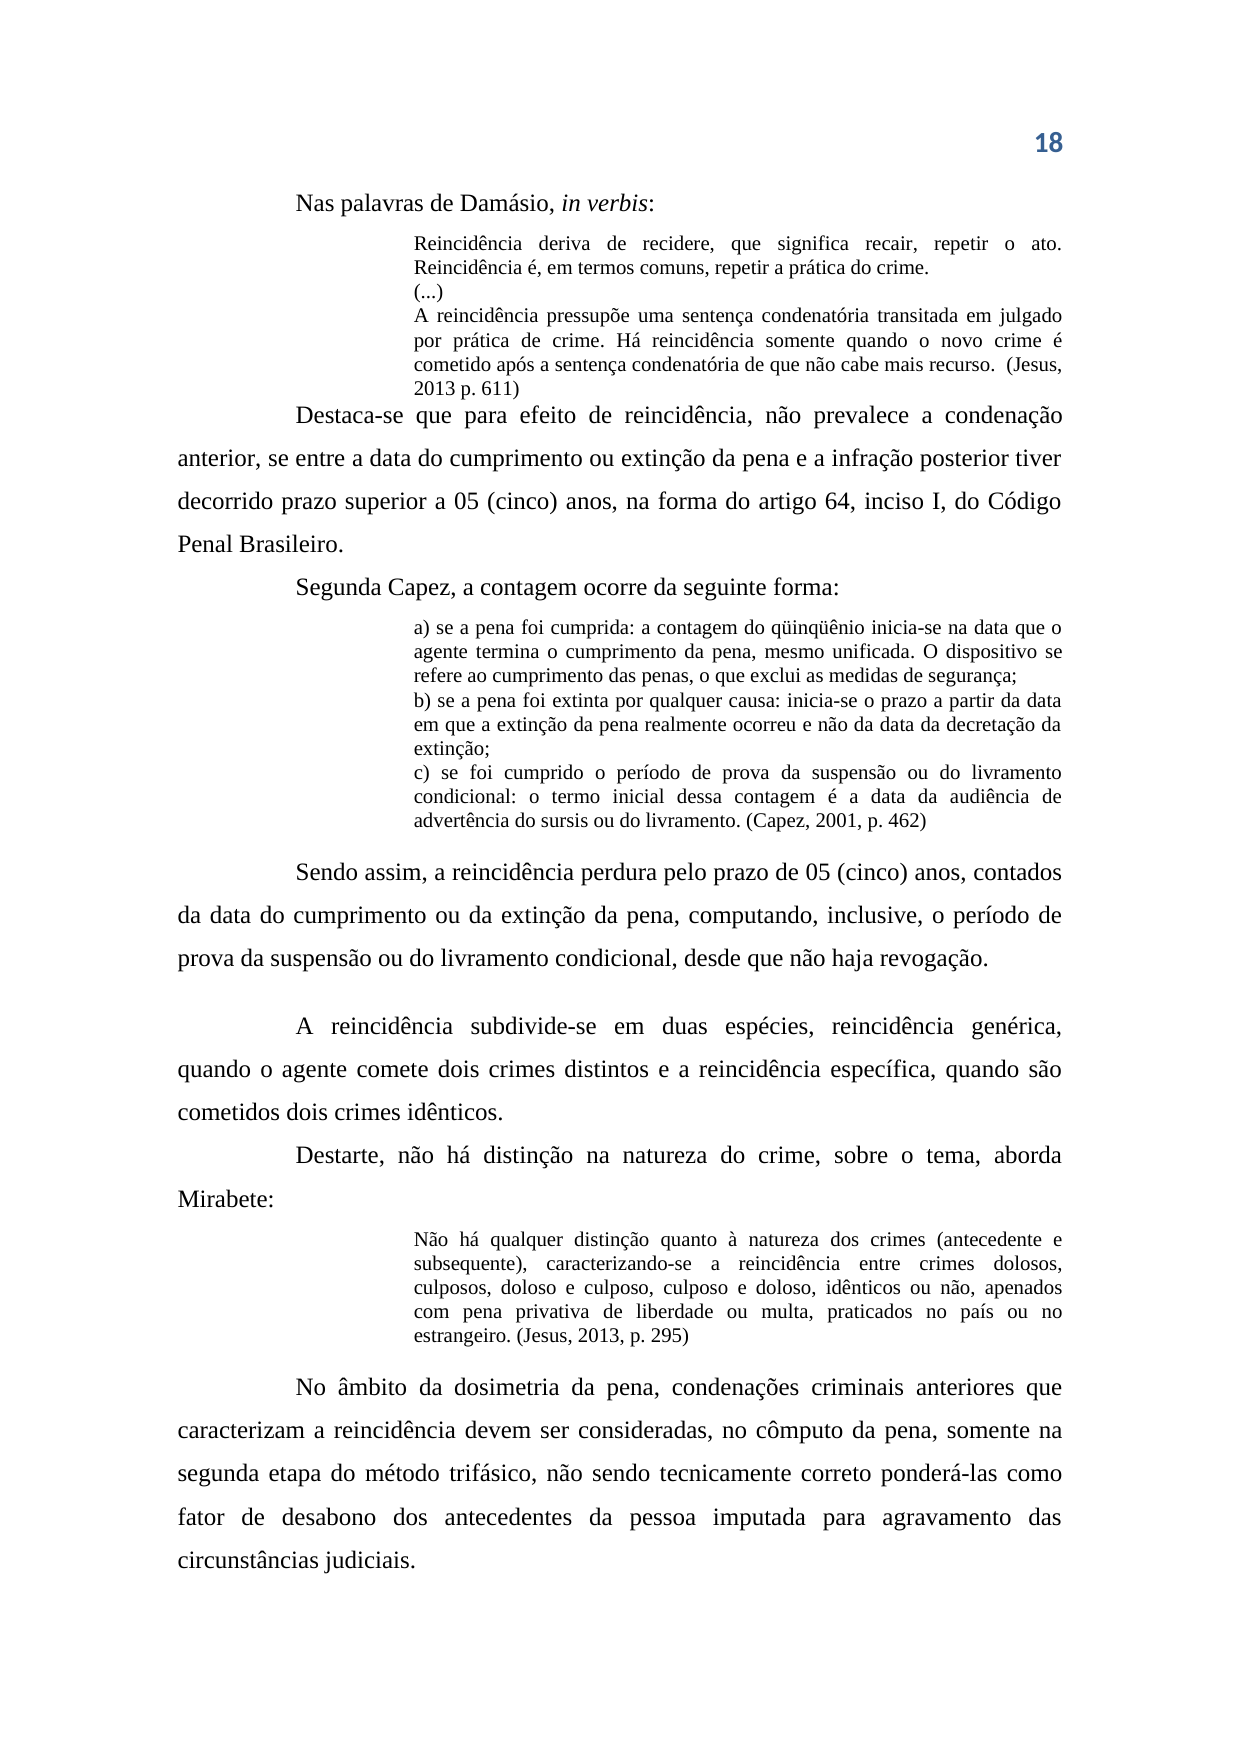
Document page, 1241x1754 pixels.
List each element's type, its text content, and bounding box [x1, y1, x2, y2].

text b) se a pena foi extinta por qualquer causa: inicia-se o prazo a partir da data em que a extinção da pena realmente ocorreu e não da data da decretação da extinção; [413, 687, 1063, 760]
text A reincidência pressupõe uma sentença condenatória transitada em julgado por prática de crime. Há reincidência somente quando o novo crime é cometido após a sentença condenatória de que não cabe mais recurso. (Jesus, 2013 p. 611) [413, 303, 1063, 400]
text a) se a pena foi cumprida: a contagem do qüinqüênio inicia-se na data que o agente termina o cumprimento da pena, mesmo unificada. O dispositivo se refere ao cumprimento das penas, o que exclui as medidas de segurança; [413, 615, 1063, 687]
text Sendo assim, a reincidência perdura pelo prazo de 05 (cinco) anos, contados da data do cumprimento ou da extinção da pena, computando, inclusive, o período de prova da suspensão ou do livramento condicional, desde que não haja revogação. [177, 857, 1063, 972]
text Segunda Capez, a contagem ocorre da seguinte forma: [177, 572, 1063, 601]
text Destaca-se que para efeito de reincidência, não prevalece a condenação anterior, se entre a data do cumprimento ou extinção da pena e a infração posterior tiver decorrido prazo superior a 05 (cinco) anos, na forma do artigo 64, inciso I, do Código Penal Brasileiro. [177, 400, 1063, 558]
text Destarte, não há distinção na natureza do crime, sobre o tema, aborda Mirabete: [177, 1141, 1063, 1212]
text (...) [413, 279, 1063, 303]
text A reincidência subdivide-se em duas espécies, reincidência genérica, quando o agente comete dois crimes distintos e a reincidência específica, quando são cometidos dois crimes idênticos. [177, 1011, 1063, 1126]
text c) se foi cumprido o período de prova da suspensão ou do livramento condicional: o termo inicial dessa contagem é a data da audiência de advertência do sursis ou do livramento. (Capez, 2001, p. 462) [413, 760, 1063, 832]
text Nas palavras de Damásio, in verbis: [177, 188, 1063, 217]
text Não há qualquer distinção quanto à natureza dos crimes (antecedente e subsequente), caracterizando-se a reincidência entre crimes dolosos, culposos, doloso e culposo, culposo e doloso, idênticos ou não, apenados com pena privativa de liberdade ou multa, praticados no país ou no estrangeiro. (Jesus, 2013, p. 295) [413, 1227, 1063, 1347]
text No âmbito da dosimetria da pena, condenações criminais anteriores que caracterizam a reincidência devem ser consideradas, no cômputo da pena, somente na segunda etapa do método trifásico, não sendo tecnicamente correto ponderá-las como fator de desabono dos antecedentes da pessoa imputada para agravamento das circunstâncias judiciais. [177, 1372, 1063, 1573]
text Reincidência deriva de recidere, que significa recair, repetir o ato. Reincidência é, em termos comuns, repetir a prática do crime. [413, 231, 1063, 279]
